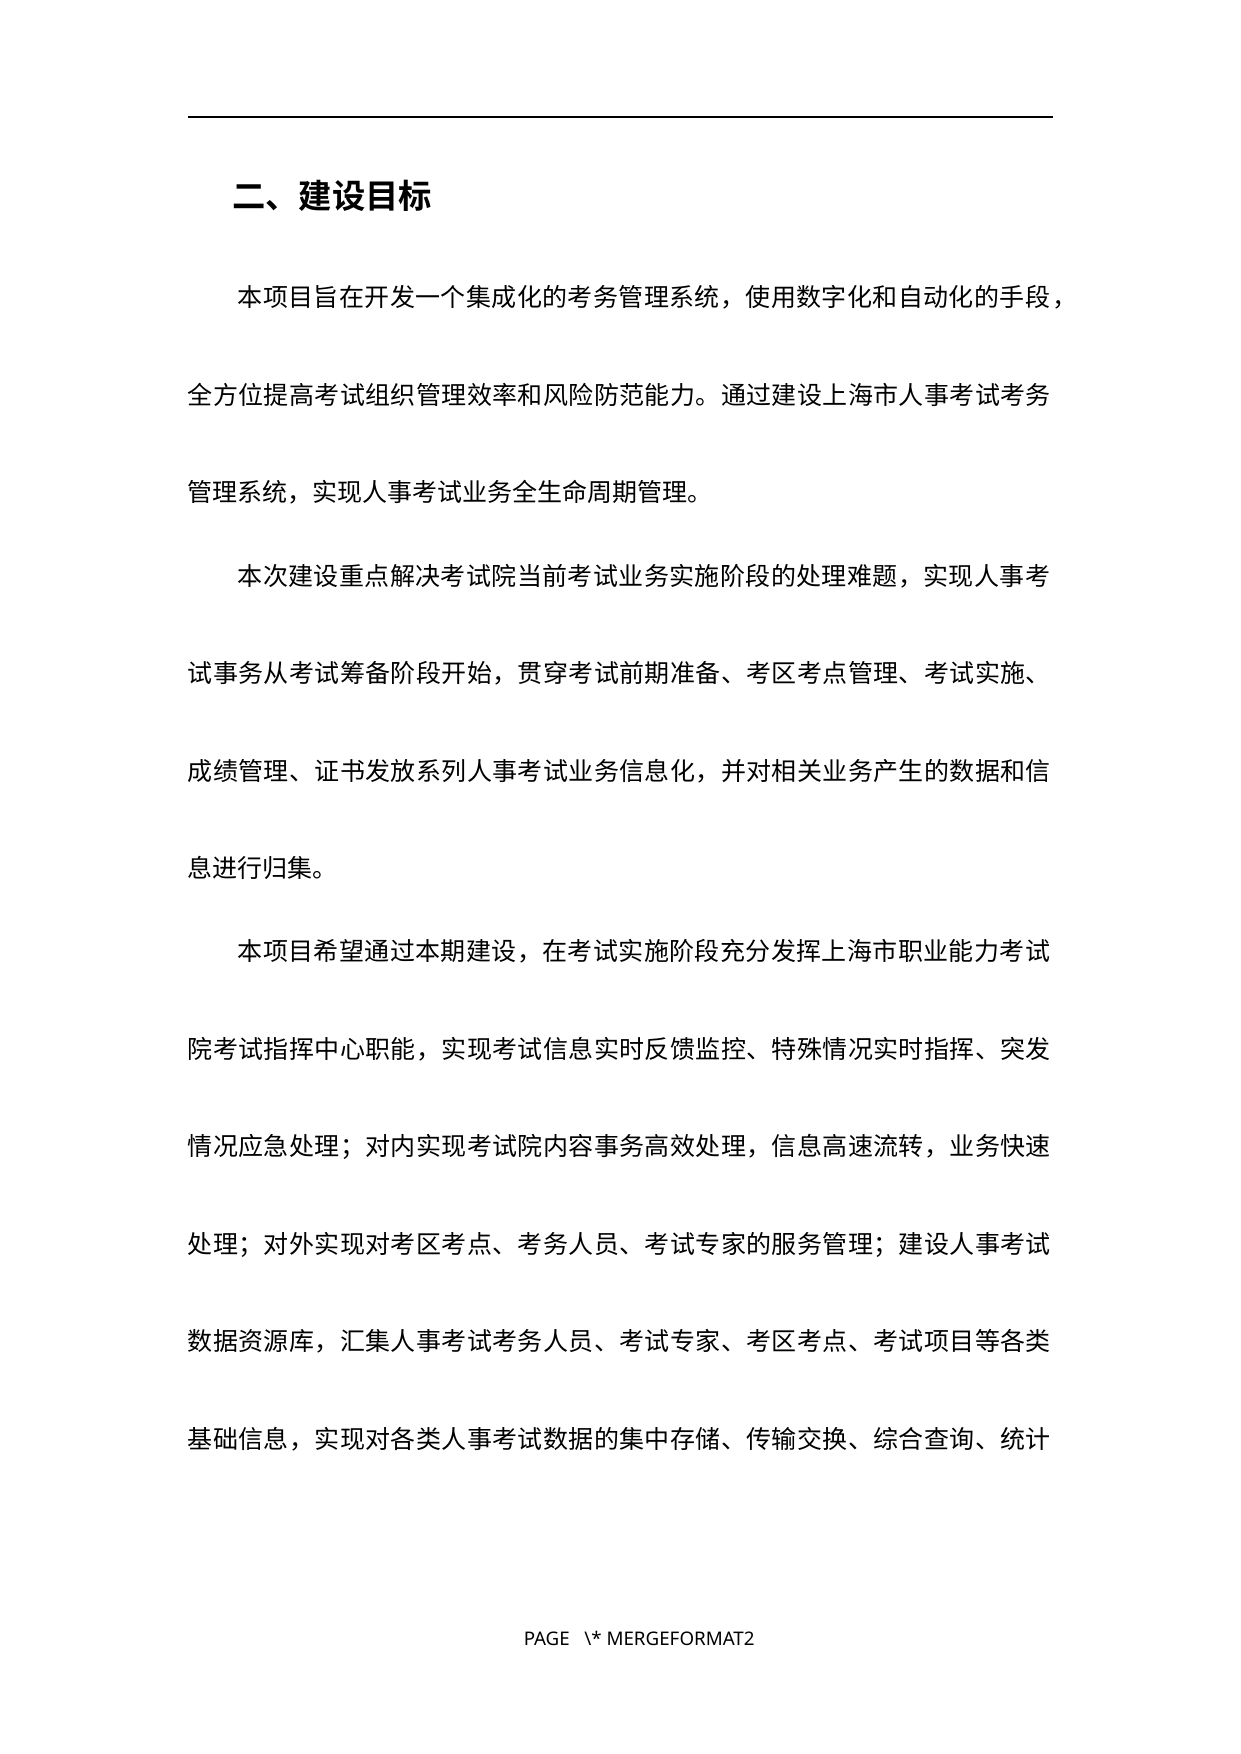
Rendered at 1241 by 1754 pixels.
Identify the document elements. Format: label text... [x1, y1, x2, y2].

text 本次建设重点解决考试院当前考试业务实施阶段的处理难题，实现人事考试事务从考试筹备阶段开始，贯穿考试前期准备、考区考点管理、考试实施、成绩管理、证书发放系列人事考试业务信息化，并对相关业务产生的数据和信息进行归集。 [187, 542, 1053, 899]
text 本项目旨在开发一个集成化的考务管理系统，使用数字化和自动化的手段，全方位提高考试组织管理效率和风险防范能力。通过建设上海市人事考试考务管理系统，实现人事考试业务全生命周期管理。 [187, 263, 1053, 523]
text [187, 917, 1053, 1470]
subtitle 建设目标 [232, 162, 1053, 227]
